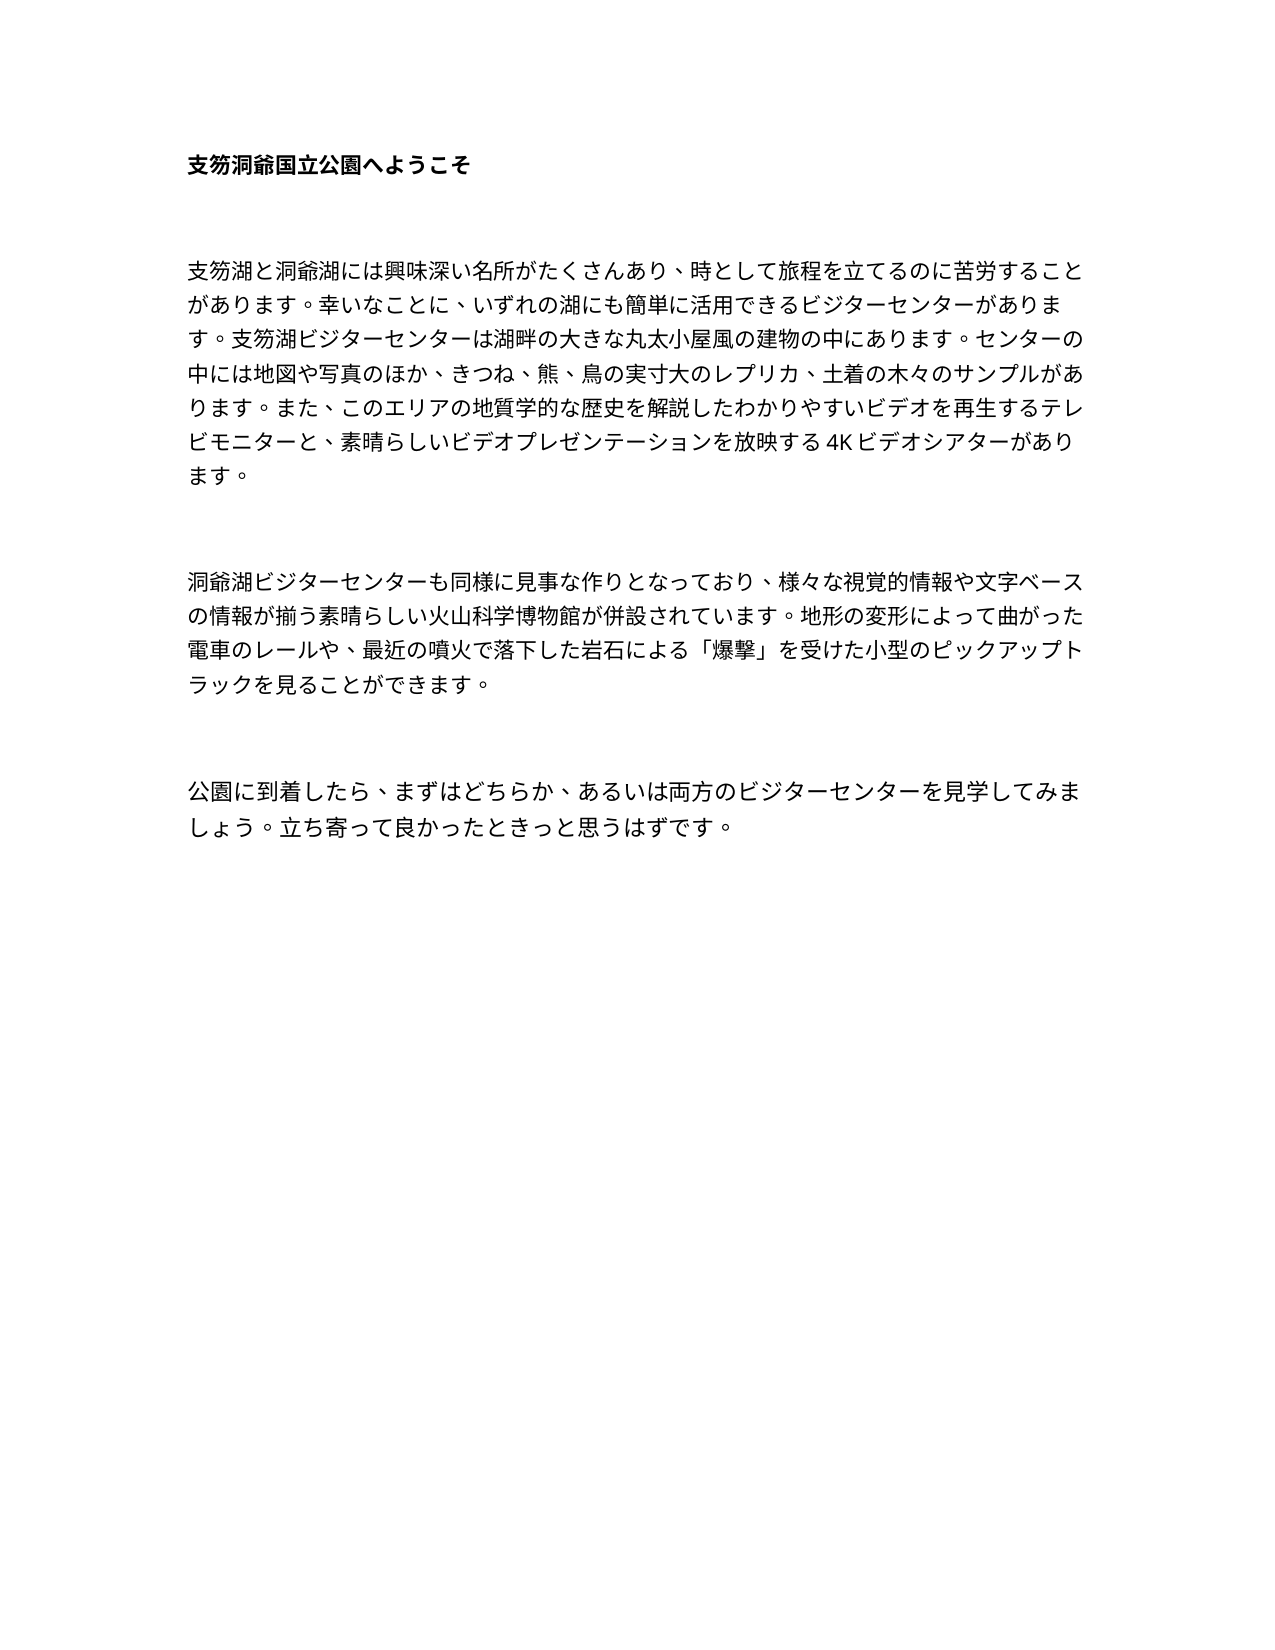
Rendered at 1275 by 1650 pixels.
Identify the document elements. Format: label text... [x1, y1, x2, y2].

text 公園に到着したら、まずはどちらか、あるいは両方のビジターセンターを見学してみましょう。立ち寄って良かったときっと思うはずです。 [187, 776, 1087, 843]
text 支笏洞爺国立公園へようこそ [187, 150, 1087, 180]
text 支笏湖と洞爺湖には興味深い名所がたくさんあり、時として旅程を立てるのに苦労することがあります。幸いなことに、いずれの湖にも簡単に活用できるビジターセンターがあります。支笏湖ビジターセンターは湖畔の大きな丸太小屋風の建物の中にあります。センターの中には地図や写真のほか、きつね、熊、鳥の実寸大のレプリカ、土着の木々のサンプルがあります。また、このエリアの地質学的な歴史を解説したわかりやすいビデオを再生するテレビモニターと、素晴らしいビデオプレゼンテーションを放映する4Kビデオシアターがあります。 [187, 256, 1087, 491]
text 洞爺湖ビジターセンターも同様に見事な作りとなっており、様々な視覚的情報や文字ベースの情報が揃う素晴らしい火山科学博物館が併設されています。地形の変形によって曲がった電車のレールや、最近の噴火で落下した岩石による「爆撃」を受けた小型のピックアップトラックを見ることができます。 [187, 567, 1087, 699]
